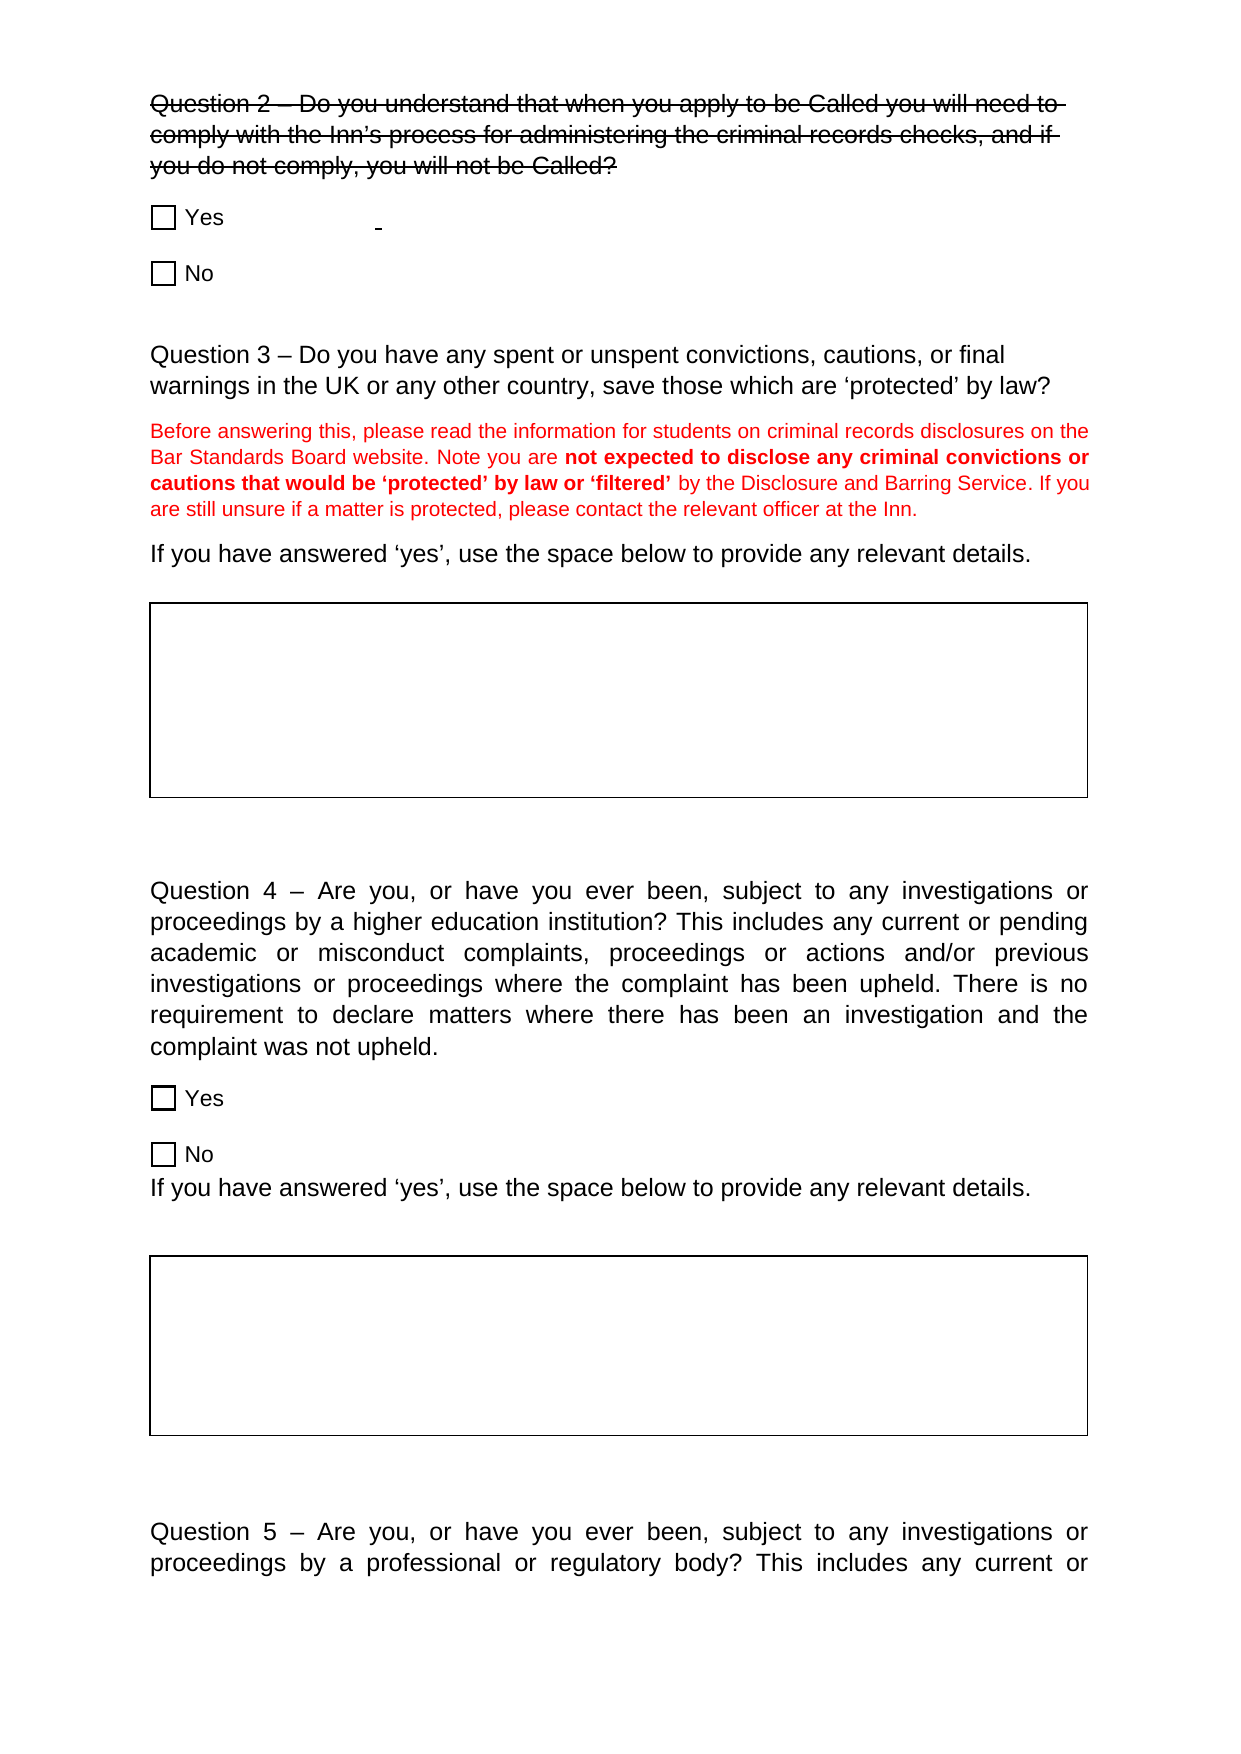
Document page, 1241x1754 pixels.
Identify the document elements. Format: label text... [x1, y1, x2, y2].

text Before answering this, please read the information for students on criminal records disclosures on the Bar Standards Board website. Note you are not expected to disclose any criminal convictions or cautions that would be ‘protected’ by law or ‘filtered’ by the Disclosure and Barring Service. If you are still unsure if a matter is protected, please contact the relevant officer at the Inn. [150, 419, 1090, 521]
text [150, 1517, 1090, 1577]
text If you have answered ‘yes’, use the space below to provide any relevant details. [150, 539, 1090, 568]
text If you have answered ‘yes’, use the space below to provide any relevant details. [150, 1173, 1090, 1202]
text Question 4 – Are you, or have you ever been, subject to any investigations or proceedings by a higher education institution? This includes any current or pending academic or misconduct complaints, proceedings or actions and/or previous investigations or proceedings where the complaint has been upheld. There is no requirement to declare matters where there has been an investigation and the complaint was not upheld. [150, 876, 1090, 1060]
text Question 3 – Do you have any spent or unspent convictions, cautions, or final warnings in the UK or any other country, save those which are ‘protected’ by law? [150, 340, 1090, 400]
text Question 2 – Do you understand that when you apply to be Called you will need to comply with the Inn’s process for administering the criminal records checks, and if you do not comply, you will not be Called? [150, 89, 1090, 179]
